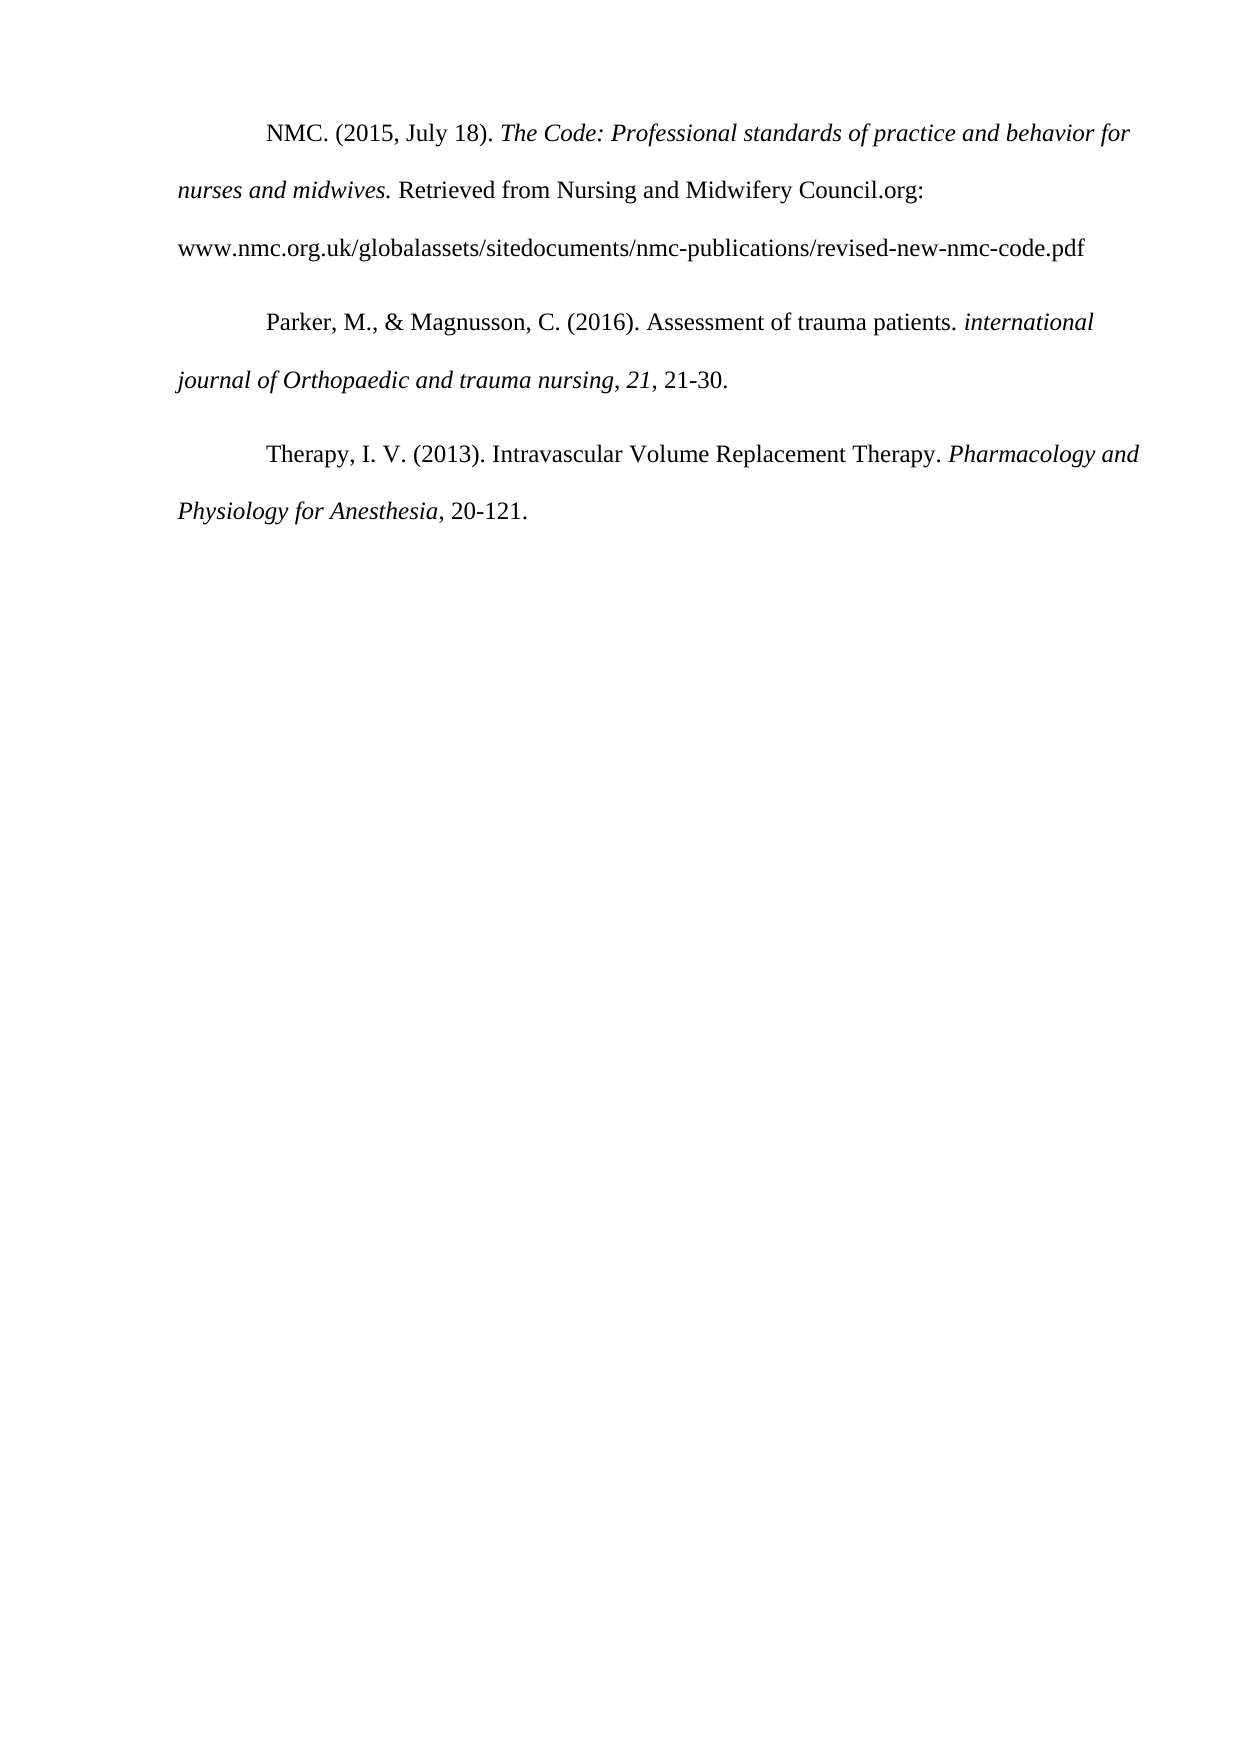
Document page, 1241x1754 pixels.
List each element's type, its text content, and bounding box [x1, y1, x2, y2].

text Therapy, I. V. (2013). Intravascular Volume Replacement Therapy. Pharmacology and Physiology for Anesthesia, 20-121. [177, 439, 1152, 525]
text NMC. (2015, July 18). The Code: Professional standards of practice and behavior for nurses and midwives. Retrieved from Nursing and Midwifery Council.org: www.nmc.org.uk/globalassets/sitedocuments/nmc-publications/revised-new-nmc-code.pdf [177, 118, 1152, 262]
text Parker, M., & Magnusson, C. (2016). Assessment of trauma patients. international journal of Orthopaedic and trauma nursing, 21, 21-30. [177, 307, 1152, 393]
